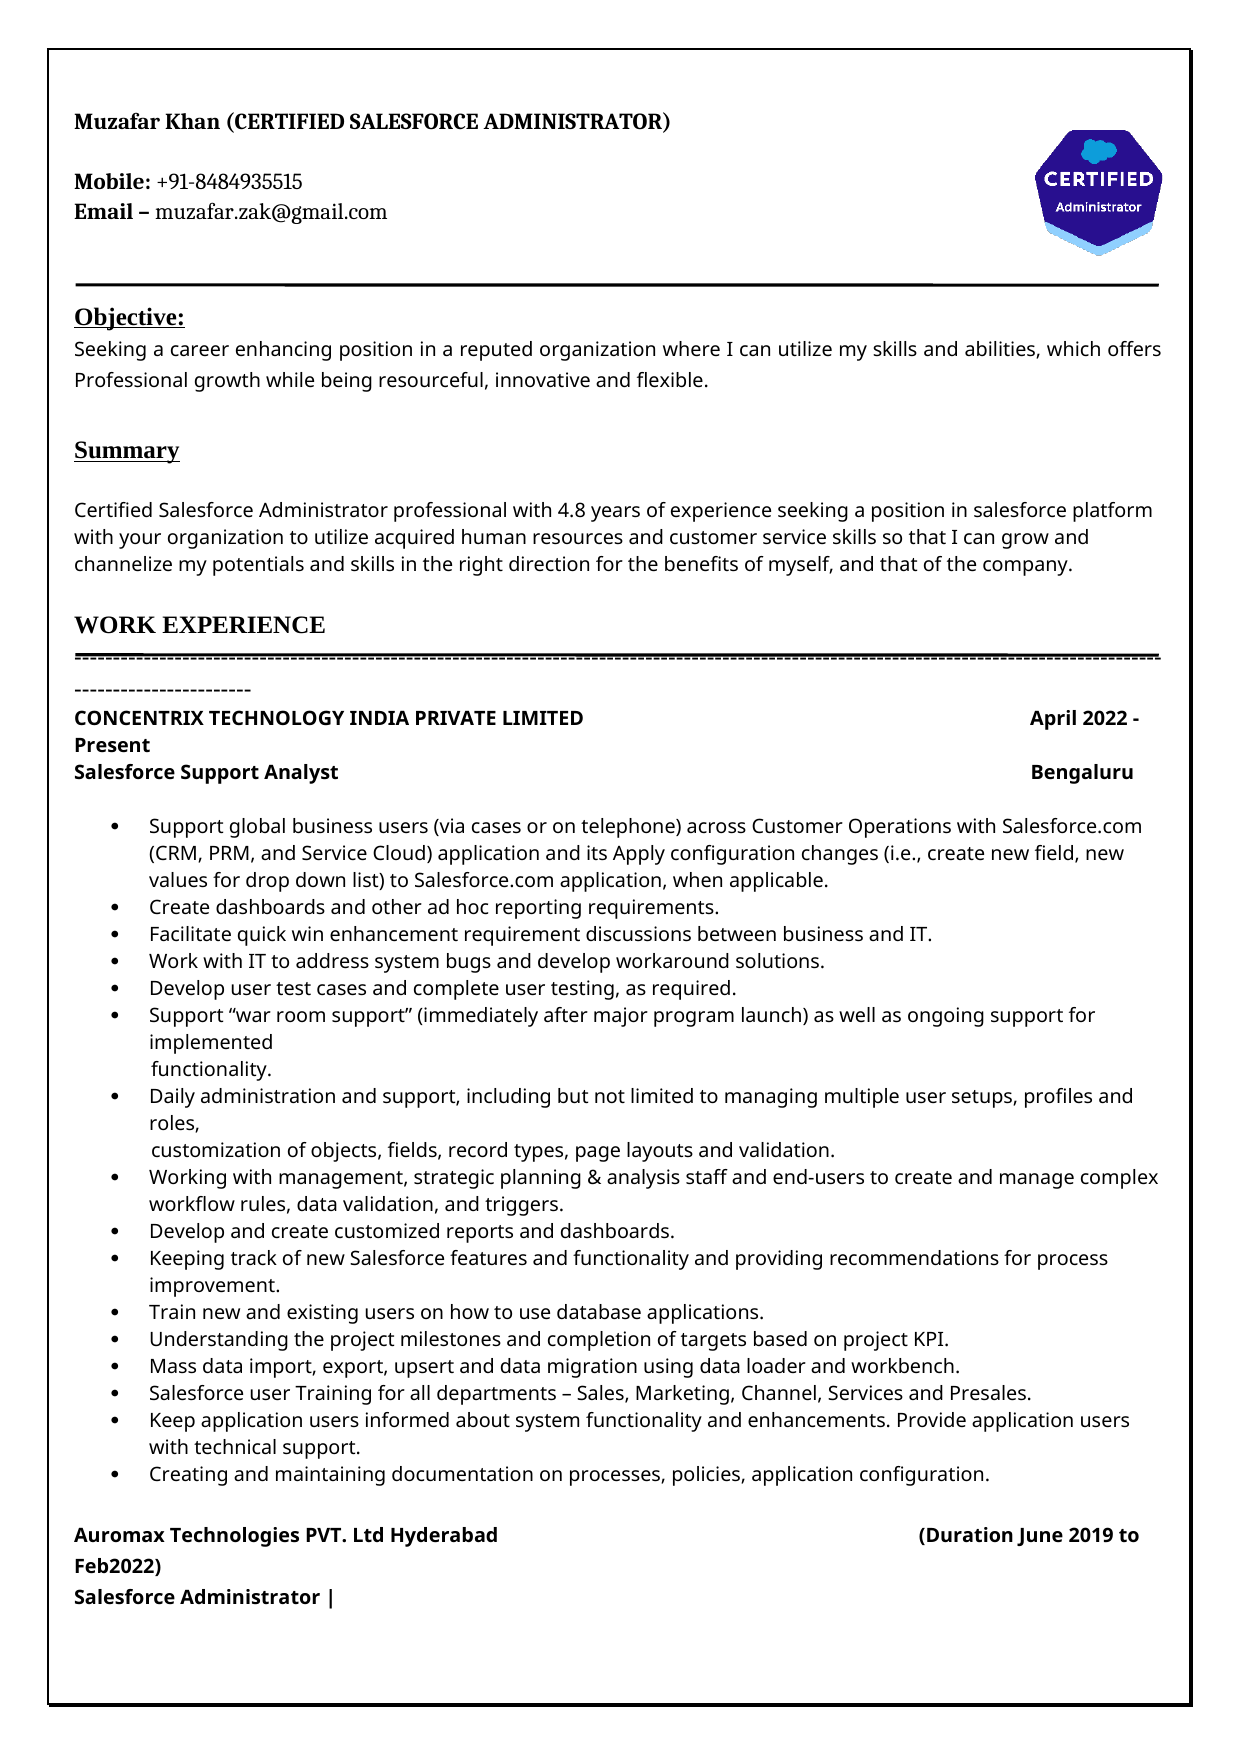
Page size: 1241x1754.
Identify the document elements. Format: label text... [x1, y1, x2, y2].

text CONCENTRIX TECHNOLOGY INDIA PRIVATE LIMITED April 2022 -Present [74, 704, 1164, 758]
text Muzafar Khan (CERTIFIED SALESFORCE ADMINISTRATOR) [74, 108, 1164, 165]
picture [1034, 130, 1163, 256]
text Certified Salesforce Administrator professional with 4.8 years of experience seeking a position in salesforce platform with your organization to utilize acquired human resources and customer service skills so that I can grow and channelize my potentials and skills in the right direction for the benefits of myself, and that of the company. [74, 497, 1164, 577]
list Understanding the project milestones and completion of targets based on project KPI. [111, 1325, 1164, 1352]
list Create dashboards and other ad hoc reporting requirements. [111, 893, 1164, 920]
text Salesforce Administrator | [74, 1584, 1164, 1611]
list Working with management, strategic planning & analysis staff and end-users to create and manage complex workflow rules, data validation, and triggers. [111, 1163, 1164, 1217]
list Develop and create customized reports and dashboards. [111, 1217, 1164, 1244]
text Objective: [74, 302, 1164, 331]
text Summary [74, 436, 1164, 464]
list Salesforce user Training for all departments – Sales, Marketing, Channel, Services and Presales. [111, 1379, 1164, 1406]
list Creating and maintaining documentation on processes, policies, application configuration. [111, 1460, 1164, 1487]
text Mobile: +91-8484935515 [74, 169, 1034, 195]
list Support “war room support” (immediately after major program launch) as well as ongoing support for implemented [111, 1001, 1164, 1055]
list Daily administration and support, including but not limited to managing multiple user setups, profiles and roles, [111, 1082, 1164, 1136]
list Facilitate quick win enhancement requirement discussions between business and IT. [111, 920, 1164, 947]
list Keep application users informed about system functionality and enhancements. Provide application users with technical support. [111, 1406, 1164, 1460]
text Auromax Technologies PVT. Ltd Hyderabad (Duration June 2019 to Feb2022) [74, 1522, 1164, 1580]
text -------------------------------------------------------------------------------------------------------------------------------------------------------------------- [74, 639, 1164, 704]
list Train new and existing users on how to use database applications. [111, 1298, 1164, 1325]
text Seeking a career enhancing position in a reputed organization where I can utilize my skills and abilities, which offers Professional growth while being resourceful, innovative and flexible. [74, 335, 1164, 393]
text WORK EXPERIENCE [74, 611, 1164, 639]
list Keeping track of new Salesforce features and functionality and providing recommendations for process improvement. [111, 1244, 1164, 1298]
list Work with IT to address system bugs and develop workaround solutions. [111, 947, 1164, 974]
text Email – muzafar.zak@gmail.com [74, 199, 1164, 264]
list Mass data import, export, upsert and data migration using data loader and workbench. [111, 1352, 1164, 1379]
text functionality. [74, 1055, 1164, 1082]
text customization of objects, fields, record types, page layouts and validation. [74, 1136, 1164, 1163]
text Salesforce Support Analyst Bengaluru [74, 758, 1164, 785]
list Support global business users (via cases or on telephone) across Customer Operations with Salesforce.com (CRM, PRM, and Service Cloud) application and its Apply configuration changes (i.e., create new field, new values for drop down list) to Salesforce.com application, when applicable. [111, 812, 1164, 893]
list Develop user test cases and complete user testing, as required. [111, 974, 1164, 1001]
